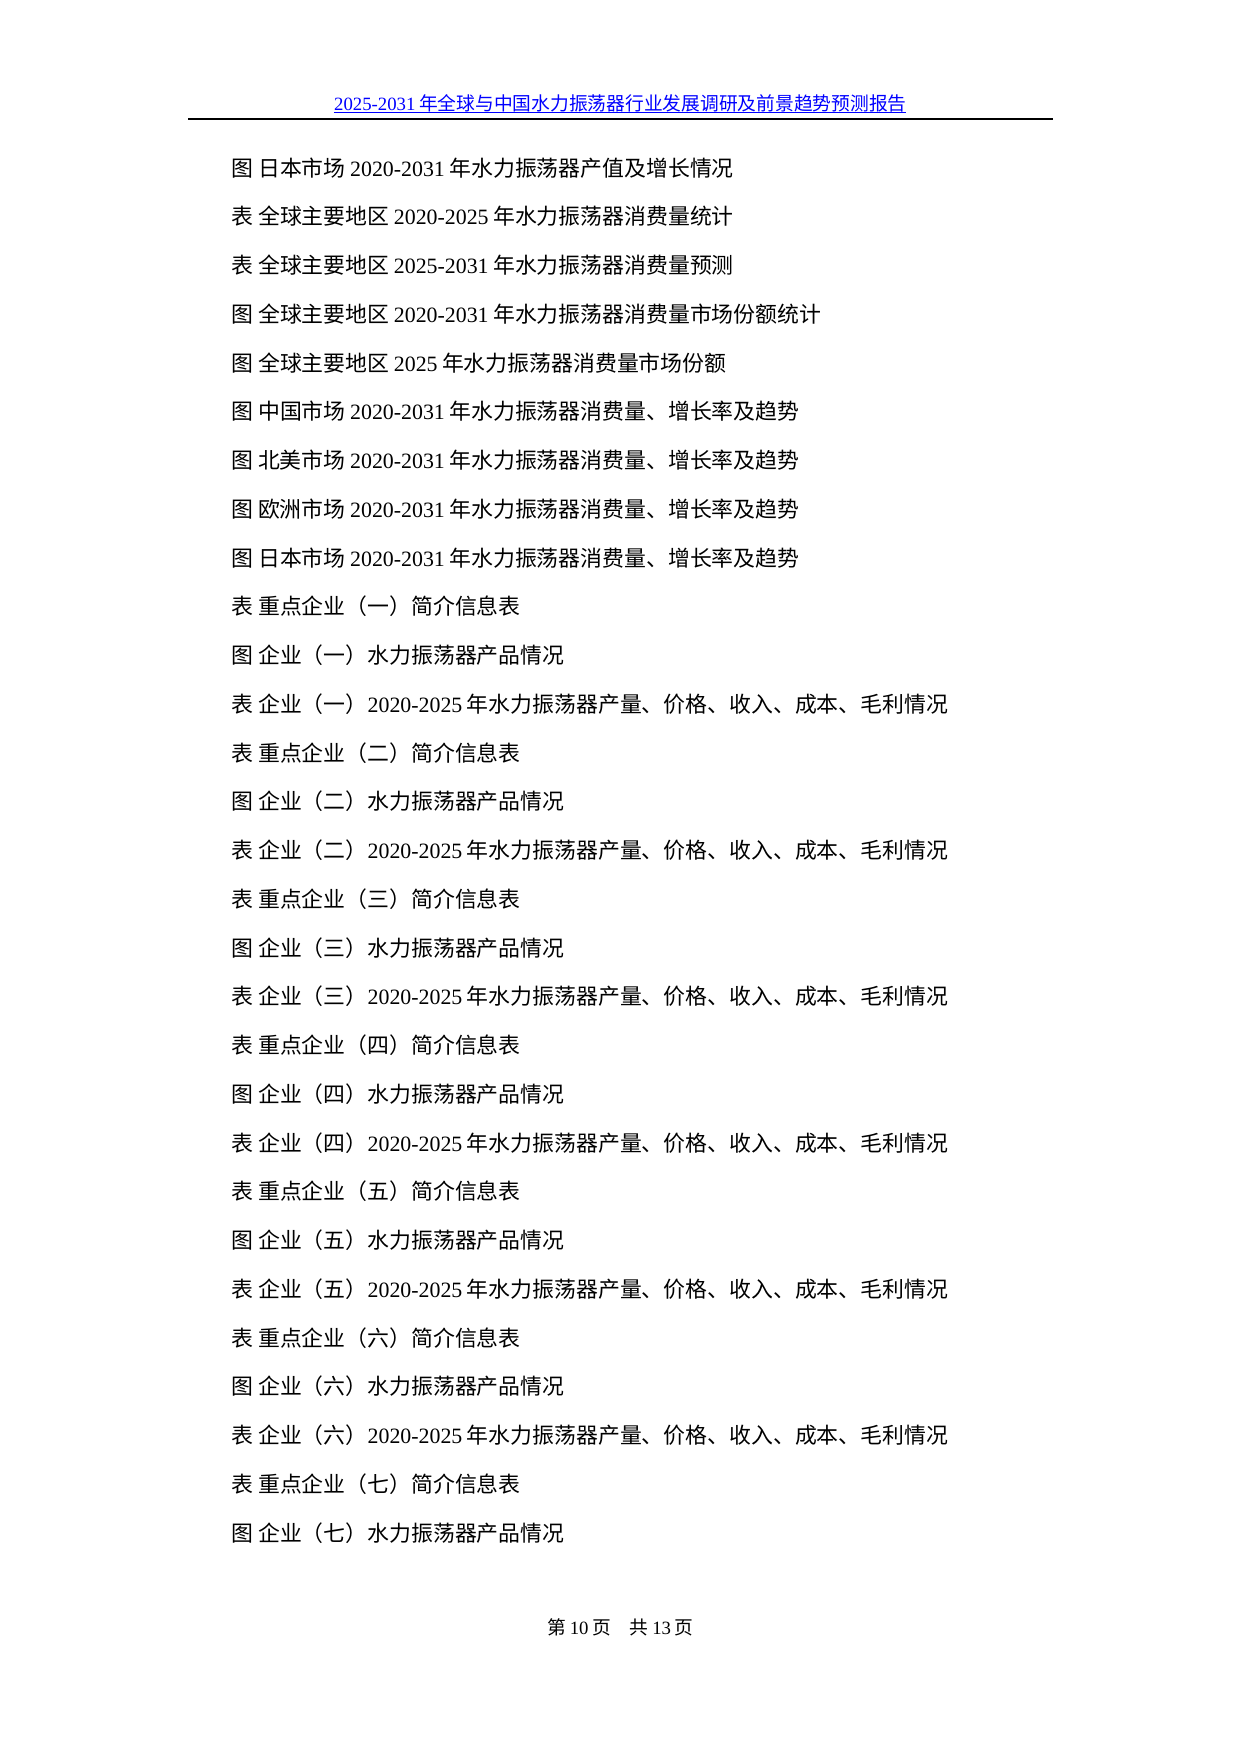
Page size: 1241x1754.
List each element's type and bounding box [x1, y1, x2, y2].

text [187, 150, 1053, 1548]
